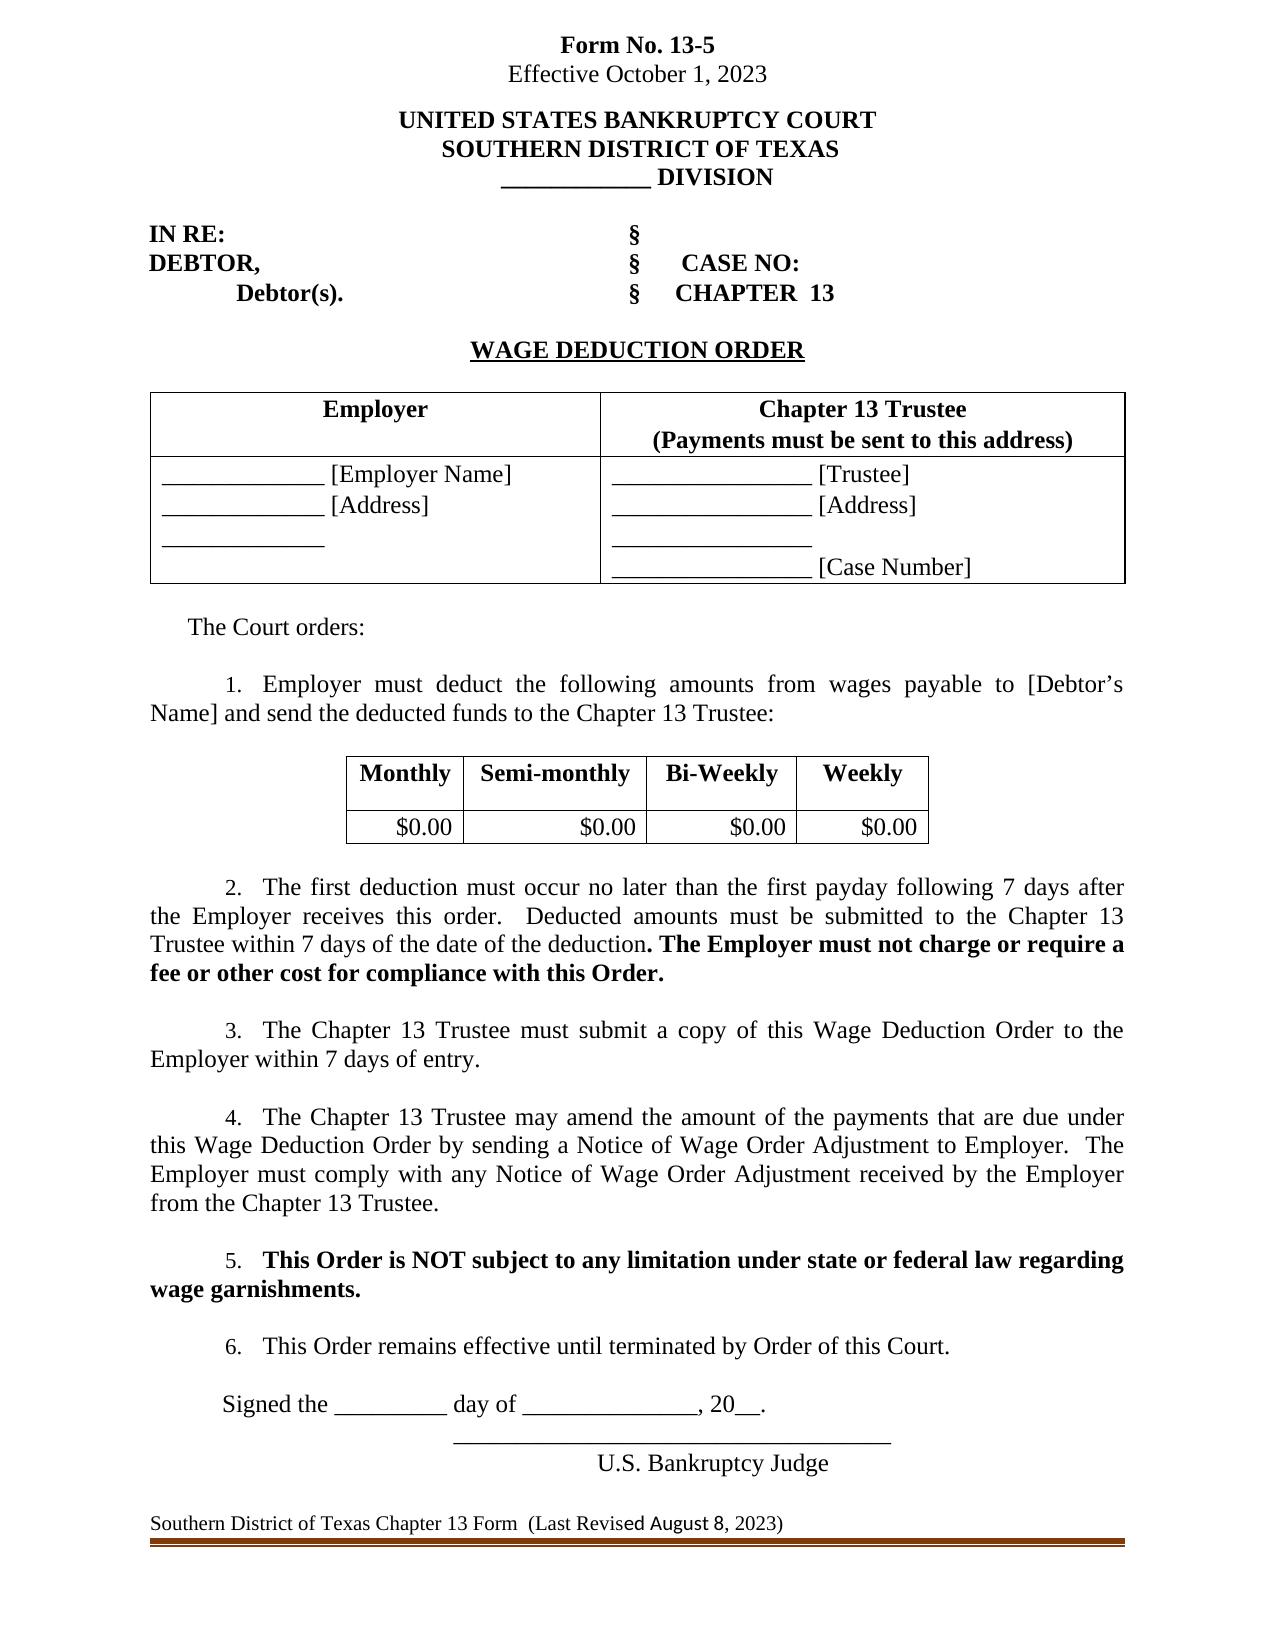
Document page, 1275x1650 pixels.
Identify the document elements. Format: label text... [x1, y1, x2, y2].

list The first deduction must occur no later than the first payday following 7 days after the Employer receives this order. Deducted amounts must be submitted to the Chapter 13 Trustee within 7 days of the date of the deduction. The Employer must not charge or require a fee or other cost for compliance with this Order. [150, 872, 1125, 987]
subtitle SOUTHERN DISTRICT OF TEXAS [150, 134, 1124, 162]
table_header Employer [151, 393, 600, 456]
text DEBTOR, § CASE NO: [148, 248, 1125, 277]
table_cell $0.00 [464, 811, 646, 843]
list This Order remains effective until terminated by Order of this Court. [150, 1331, 1125, 1360]
list Employer must deduct the following amounts from wages payable to [Debtor’s Name] and send the deducted funds to the Chapter 13 Trustee: [150, 669, 1125, 727]
text The Court orders: [187, 612, 1125, 641]
text Signed the _________ day of ______________, 20__. [150, 1389, 1125, 1417]
text IN RE: § [148, 219, 1125, 248]
table_cell $0.00 [347, 811, 463, 843]
table_header Chapter 13 Trustee (Payments must be sent to this address) [601, 393, 1124, 456]
table_cell ________________ [Trustee] ________________ [Address] ________________ ________________ [Case Number] [601, 457, 1124, 583]
subtitle UNITED STATES BANKRUPTCY COURT [150, 105, 1124, 134]
text ___________________________________ [150, 1418, 1125, 1447]
text Debtor(s). § CHAPTER 13 [148, 278, 1125, 307]
table_cell $0.00 [647, 811, 796, 843]
list The Chapter 13 Trustee may amend the amount of the payments that are due under this Wage Deduction Order by sending a Notice of Wage Order Adjustment to Employer. The Employer must comply with any Notice of Wage Order Adjustment received by the Employer from the Chapter 13 Trustee. [150, 1102, 1125, 1217]
table_header Bi-Weekly [647, 757, 796, 809]
list This Order is NOT subject to any limitation under state or federal law regarding wage garnishments. [150, 1245, 1125, 1303]
list The Chapter 13 Trustee must submit a copy of this Wage Deduction Order to the Employer within 7 days of entry. [150, 1016, 1125, 1073]
table_header Weekly [797, 757, 928, 809]
table_cell $0.00 [797, 811, 928, 843]
table_header Semi-monthly [464, 757, 646, 809]
text U.S. Bankruptcy Judge [150, 1448, 1125, 1477]
subtitle WAGE DEDUCTION ORDER [150, 335, 1124, 364]
subtitle ____________ DIVISION [150, 162, 1124, 191]
table_header Monthly [347, 757, 463, 809]
table_cell _____________ [Employer Name] _____________ [Address] _____________ [151, 457, 600, 583]
